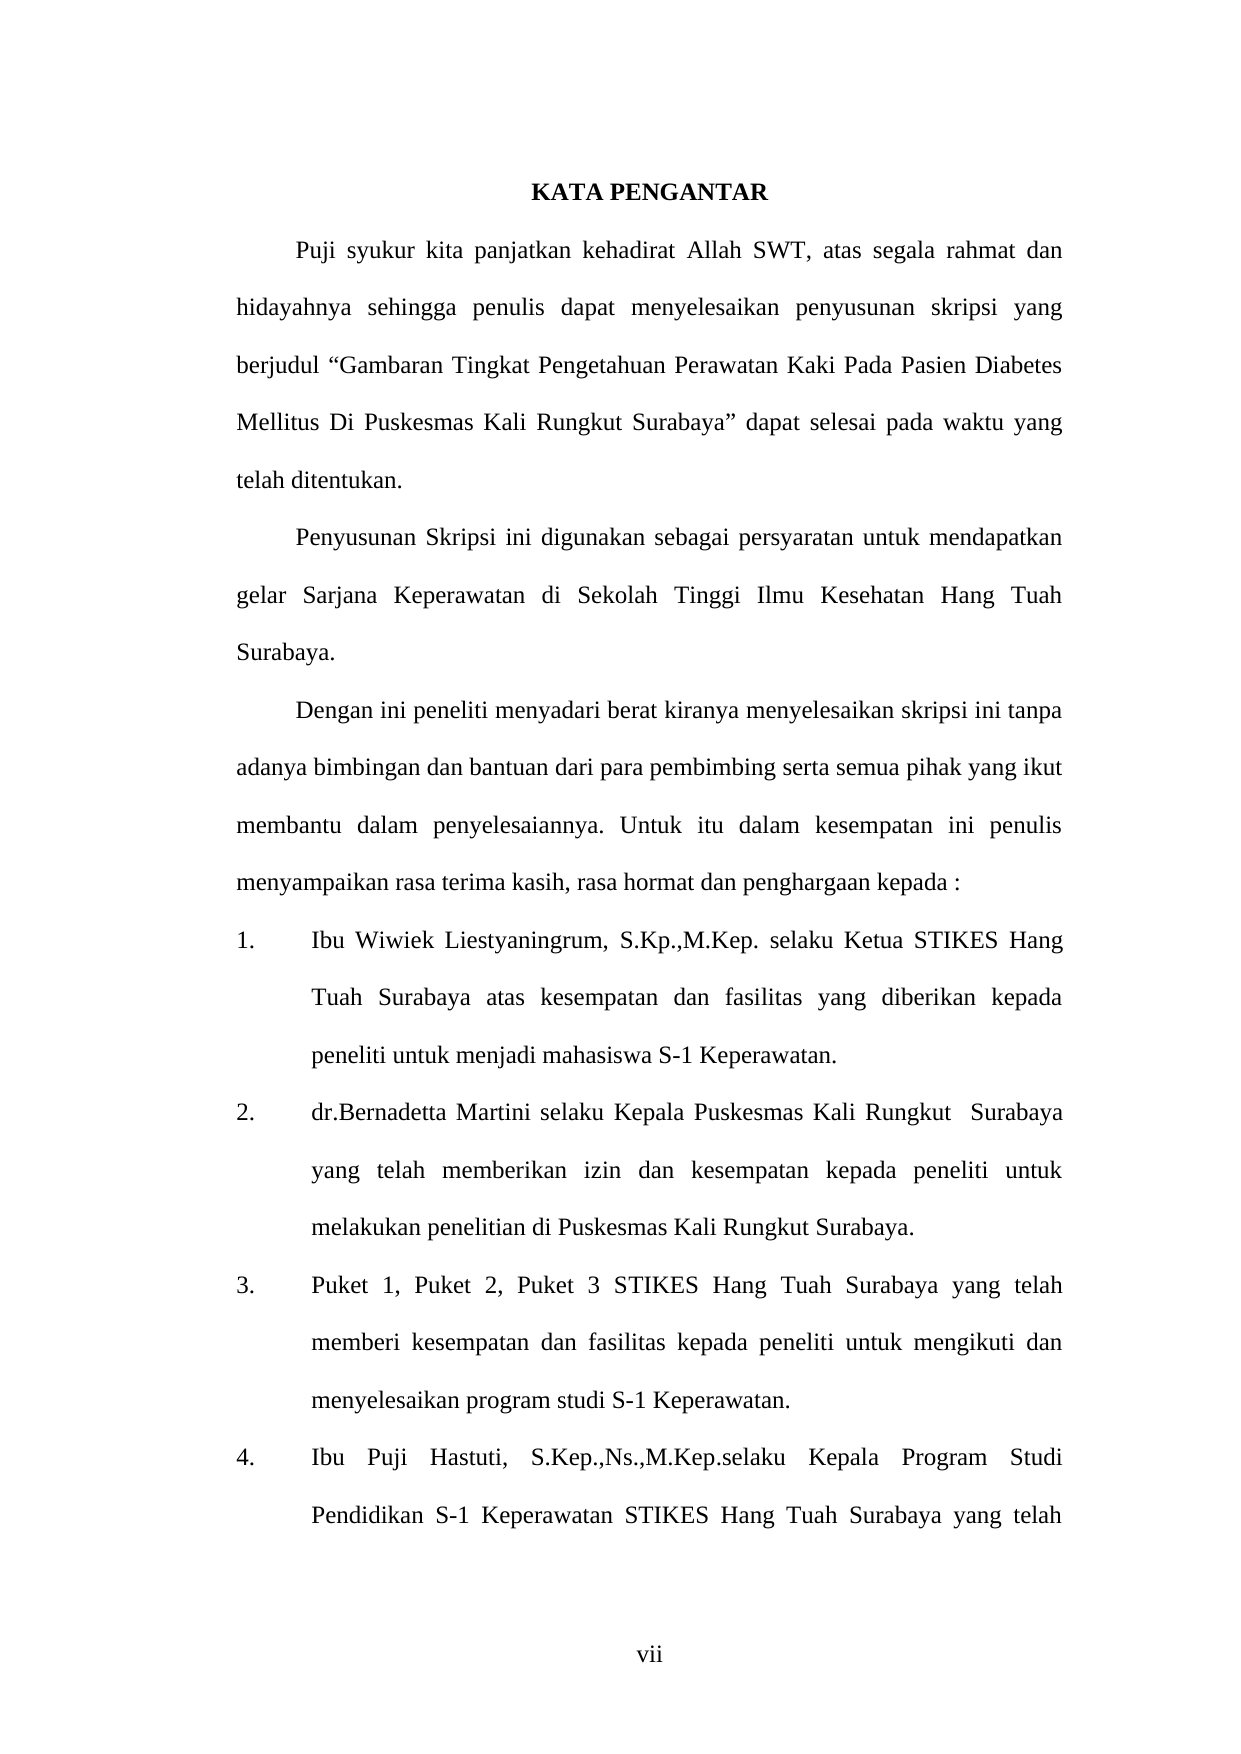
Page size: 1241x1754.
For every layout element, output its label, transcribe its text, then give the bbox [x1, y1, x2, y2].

list dr.Bernadetta Martini selaku Kepala Puskesmas Kali Rungkut Surabaya yang telah memberikan izin dan kesempatan kepada peneliti untuk melakukan penelitian di Puskesmas Kali Rungkut Surabaya. [236, 1097, 1063, 1241]
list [236, 1442, 1063, 1528]
text Puji syukur kita panjatkan kehadirat Allah SWT, atas segala rahmat dan hidayahnya sehingga penulis dapat menyelesaikan penyusunan skripsi yang berjudul “Gambaran Tingkat Pengetahuan Perawatan Kaki Pada Pasien Diabetes Mellitus Di Puskesmas Kali Rungkut Surabaya” dapat selesai pada waktu yang telah ditentukan. [236, 235, 1063, 493]
list Ibu Wiwiek Liestyaningrum, S.Kp.,M.Kep. selaku Ketua STIKES Hang Tuah Surabaya atas kesempatan dan fasilitas yang diberikan kepada peneliti untuk menjadi mahasiswa S-1 Keperawatan. [236, 925, 1063, 1068]
subtitle KATA PENGANTAR [236, 177, 1063, 206]
text Dengan ini peneliti menyadari berat kiranya menyelesaikan skripsi ini tanpa adanya bimbingan dan bantuan dari para pembimbing serta semua pihak yang ikut membantu dalam penyelesaiannya. Untuk itu dalam kesempatan ini penulis menyampaikan rasa terima kasih, rasa hormat dan penghargaan kepada : [236, 695, 1063, 896]
text Penyusunan Skripsi ini digunakan sebagai persyaratan untuk mendapatkan gelar Sarjana Keperawatan di Sekolah Tinggi Ilmu Kesehatan Hang Tuah Surabaya. [236, 522, 1063, 666]
list Puket 1, Puket 2, Puket 3 STIKES Hang Tuah Surabaya yang telah memberi kesempatan dan fasilitas kepada peneliti untuk mengikuti dan menyelesaikan program studi S-1 Keperawatan. [236, 1270, 1063, 1413]
